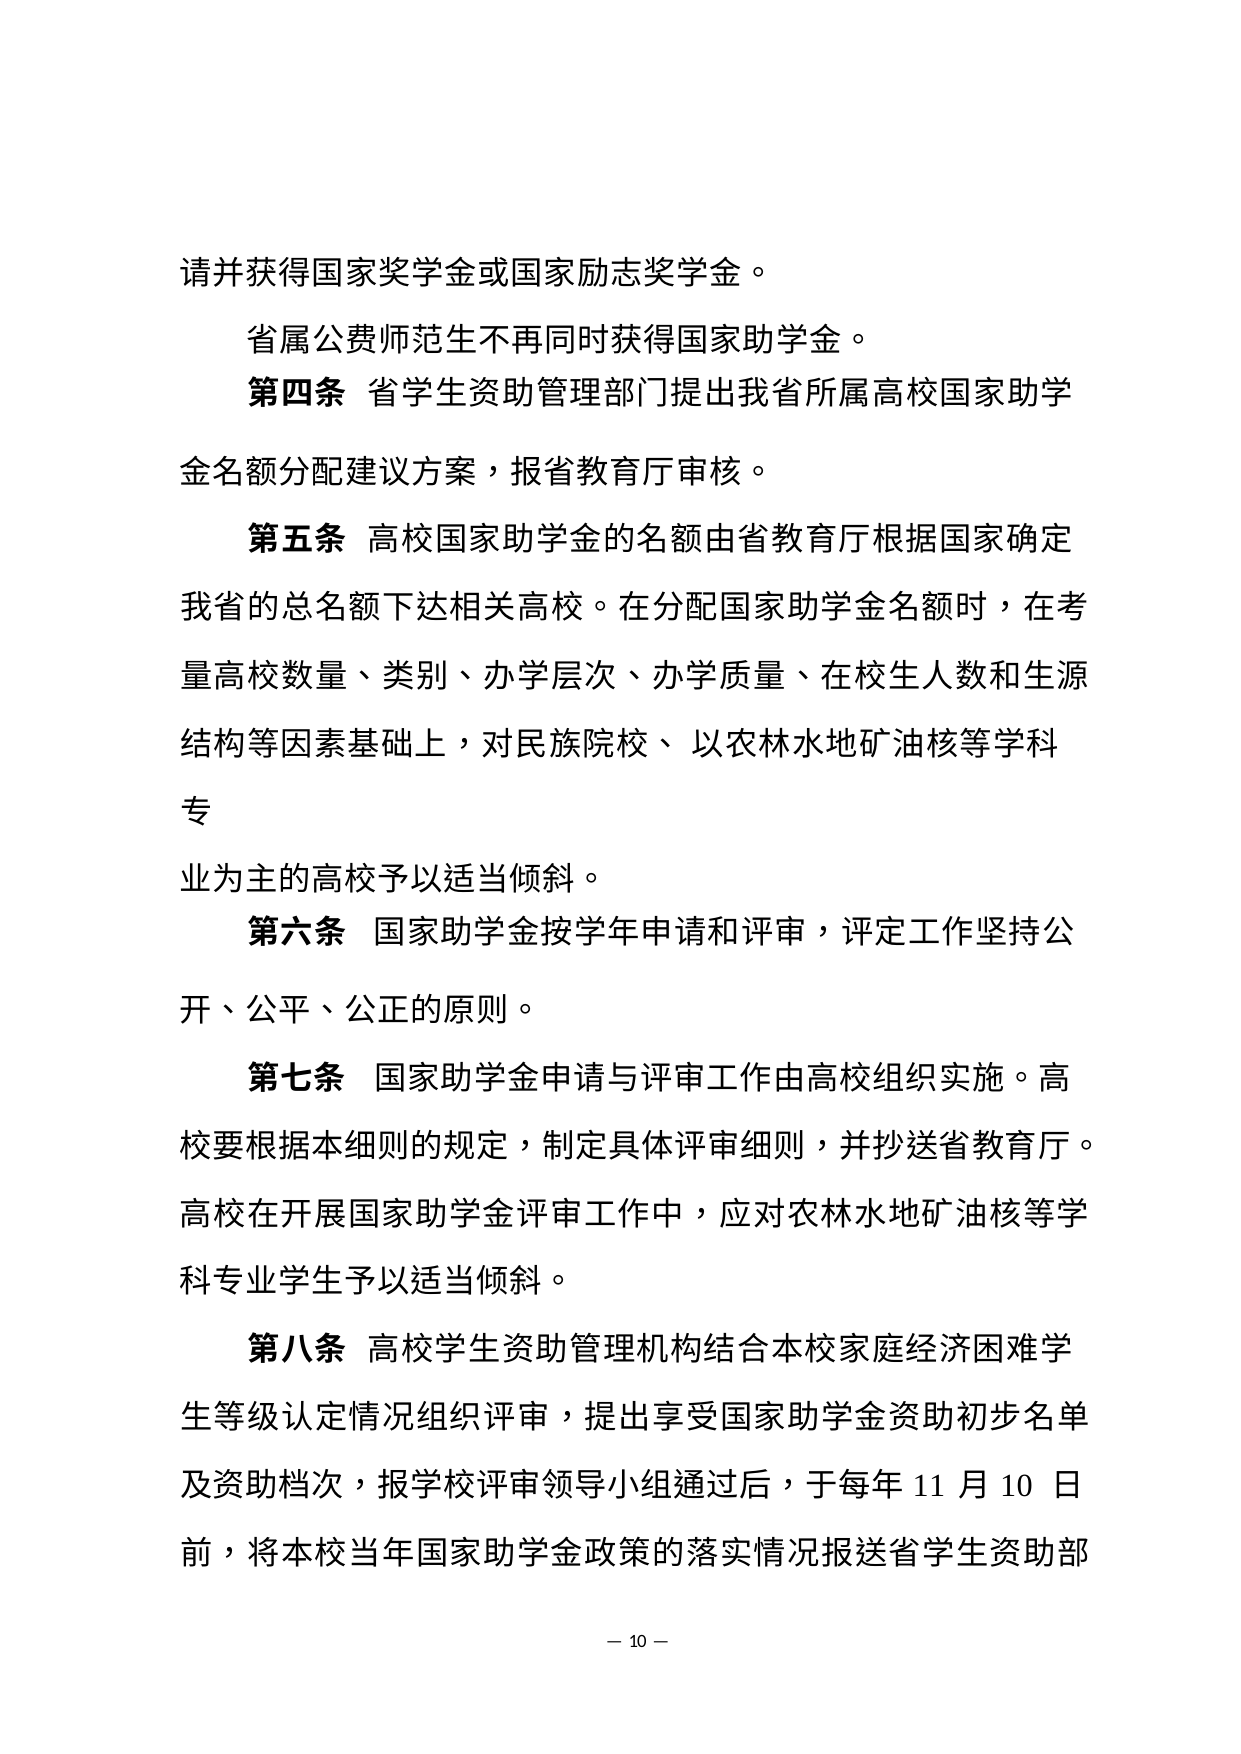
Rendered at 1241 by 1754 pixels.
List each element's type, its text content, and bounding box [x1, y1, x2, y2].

text 请并获得国家奖学金或国家励志奖学金。 [179, 252, 1104, 293]
text 开、公平、公正的原则。 [179, 989, 1104, 1030]
text 第六条 国家助学金按学年申请和评审，评定工作坚持公 [247, 923, 1104, 988]
text 第八条 高校学生资助管理机构结合本校家庭经济困难学 生等级认定情况组织评审，提出享受国家助学金资助初步名单 及资助档次，报学校评审领导小组通过后，于每年 11 月 10 日 前，将本校当年国家助学金政策的落实情况报送省学生资助部 [180, 1326, 1093, 1574]
text 省属公费师范生不再同时获得国家助学金。 [246, 318, 1104, 360]
text 科专业学生予以适当倾斜。 [179, 1259, 1104, 1301]
text 金名额分配建议方案，报省教育厅审核。 [179, 450, 1104, 491]
text 第七条 国家助学金申请与评审工作由高校组织实施。高 校要根据本细则的规定，制定具体评审细则，并抄送省教育厅。 高校在开展国家助学金评审工作中，应对农林水地矿油核等学 [179, 1055, 1104, 1235]
text 业为主的高校予以适当倾斜。 [179, 857, 1104, 898]
text 第五条 高校国家助学金的名额由省教育厅根据国家确定 我省的总名额下达相关高校。在分配国家助学金名额时，在考 量高校数量、类别、办学层次、办学质量、在校生人数和生源 结构等因素基础上，对民族院校、 以农林水地矿油核等学科专 [180, 516, 1093, 833]
text 第四条 省学生资助管理部门提出我省所属高校国家助学 [247, 385, 1104, 450]
